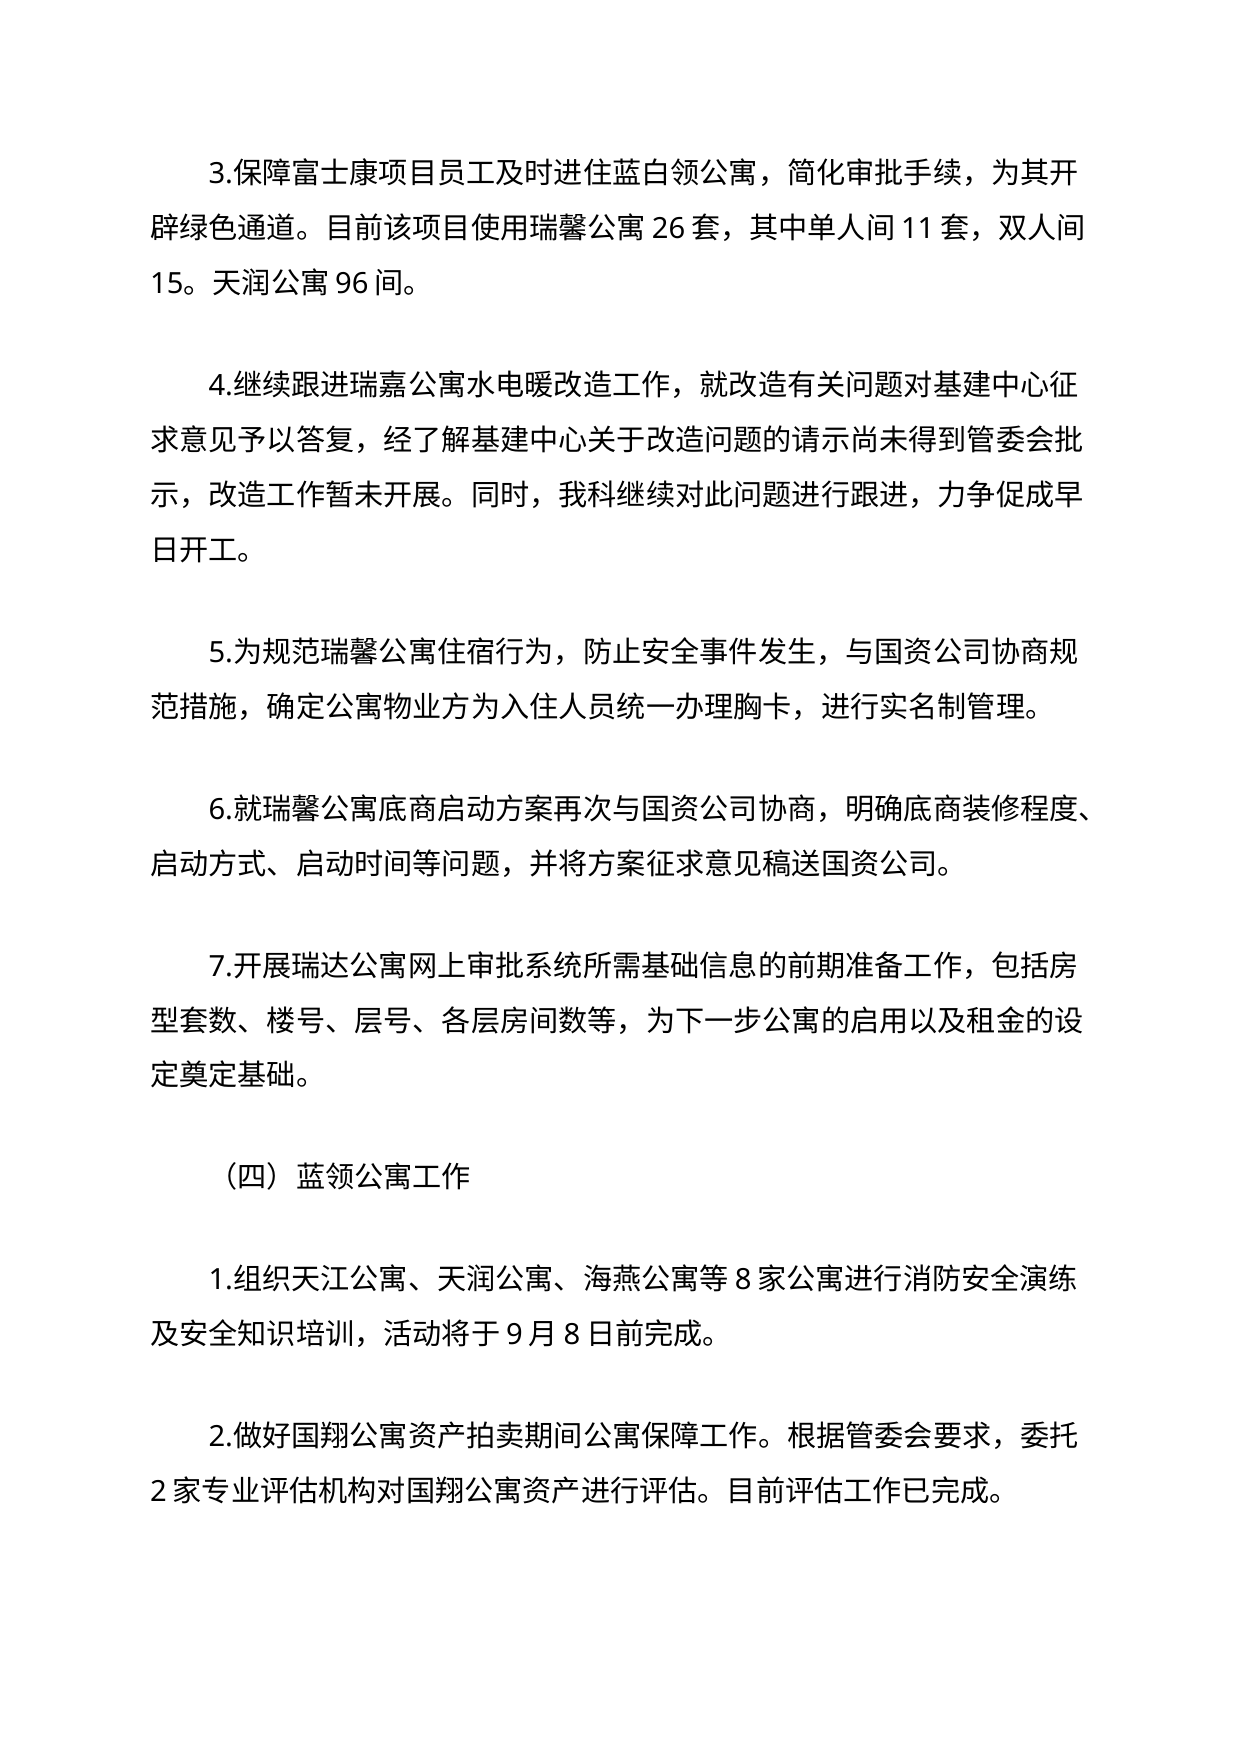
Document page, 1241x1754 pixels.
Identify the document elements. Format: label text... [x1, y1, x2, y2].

text 4.继续跟进瑞嘉公寓水电暖改造工作，就改造有关问题对基建中心征求意见予以答复，经了解基建中心关于改造问题的请示尚未得到管委会批示，改造工作暂未开展。同时，我科继续对此问题进行跟进，力争促成早日开工。 [150, 362, 1090, 569]
text 1.组织天江公寓、天润公寓、海燕公寓等8家公寓进行消防安全演练及安全知识培训，活动将于9月8日前完成。 [150, 1256, 1090, 1353]
text 7.开展瑞达公寓网上审批系统所需基础信息的前期准备工作，包括房型套数、楼号、层号、各层房间数等，为下一步公寓的启用以及租金的设定奠定基础。 [150, 942, 1090, 1094]
text 3.保障富士康项目员工及时进住蓝白领公寓，简化审批手续，为其开辟绿色通道。目前该项目使用瑞馨公寓26套，其中单人间11套，双人间15。天润公寓96间。 [150, 150, 1090, 302]
text 5.为规范瑞馨公寓住宿行为，防止安全事件发生，与国资公司协商规范措施，确定公寓物业方为入住人员统一办理胸卡，进行实名制管理。 [150, 628, 1090, 726]
text 6.就瑞馨公寓底商启动方案再次与国资公司协商，明确底商装修程度、启动方式、启动时间等问题，并将方案征求意见稿送国资公司。 [150, 785, 1090, 883]
text （四）蓝领公寓工作 [150, 1154, 1090, 1196]
text 2.做好国翔公寓资产拍卖期间公寓保障工作。根据管委会要求，委托2家专业评估机构对国翔公寓资产进行评估。目前评估工作已完成。 [150, 1412, 1090, 1510]
